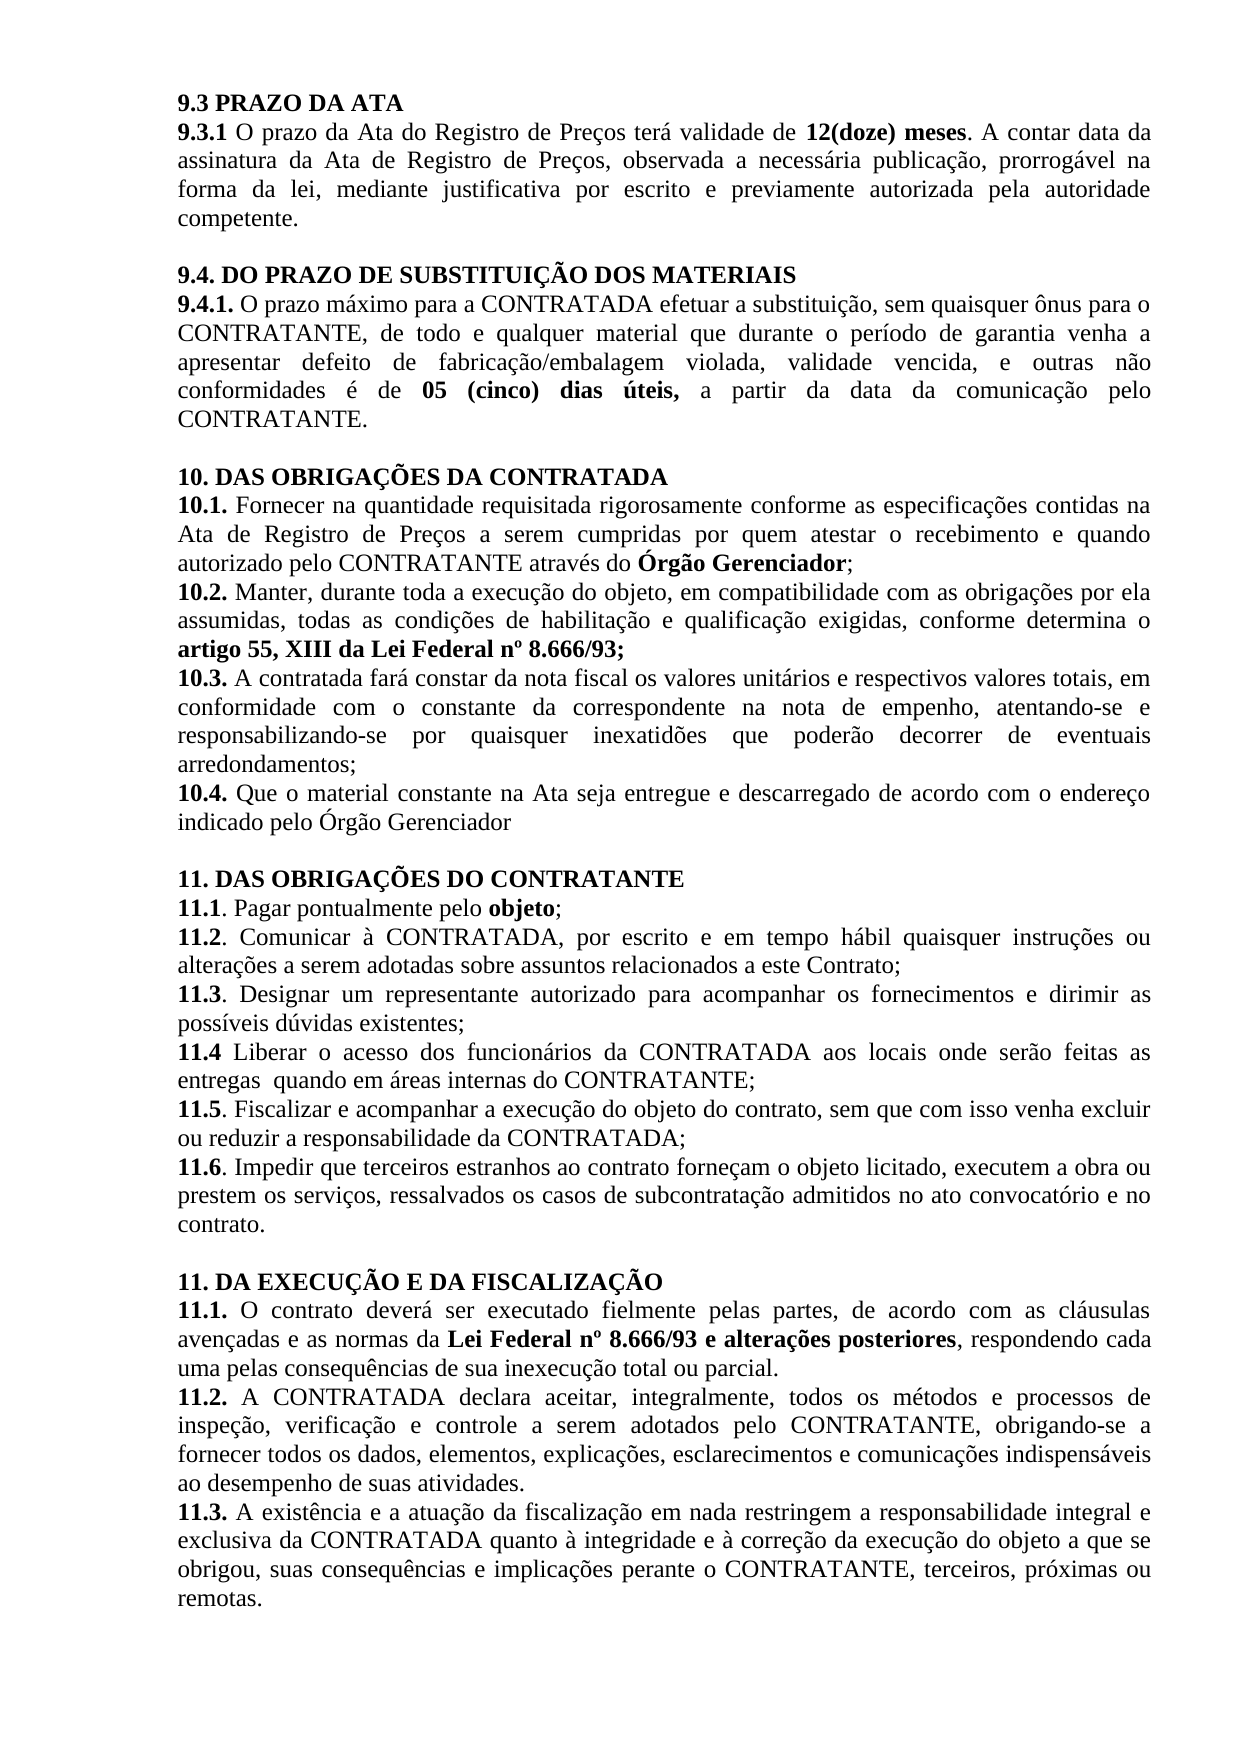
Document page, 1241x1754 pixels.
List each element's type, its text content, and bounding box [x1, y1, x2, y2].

text 9.4. DO PRAZO DE SUBSTITUIÇÃO DOS MATERIAIS [177, 260, 1152, 289]
text 11.1. Pagar pontualmente pelo objeto; [177, 893, 1152, 922]
text 10.1. Fornecer na quantidade requisitada rigorosamente conforme as especificações contidas na Ata de Registro de Preços a serem cumpridas por quem atestar o recebimento e quando autorizado pelo CONTRATANTE através do Órgão Gerenciador; [177, 490, 1152, 577]
text 10.2. Manter, durante toda a execução do objeto, em compatibilidade com as obrigações por ela assumidas, todas as condições de habilitação e qualificação exigidas, conforme determina o artigo 55, XIII da Lei Federal nº 8.666/93; [177, 577, 1152, 663]
text 11.2. Comunicar à CONTRATADA, por escrito e em tempo hábil quaisquer instruções ou alterações a serem adotadas sobre assuntos relacionados a este Contrato; [177, 922, 1152, 979]
text 9.4.1. O prazo máximo para a CONTRATADA efetuar a substituição, sem quaisquer ônus para o CONTRATANTE, de todo e qualquer material que durante o período de garantia venha a apresentar defeito de fabricação/embalagem violada, validade vencida, e outras não conformidades é de 05 (cinco) dias úteis, a partir da data da comunicação pelo CONTRATANTE. [177, 289, 1152, 433]
text 11.4 Liberar o acesso dos funcionários da CONTRATADA aos locais onde serão feitas as entregas quando em áreas internas do CONTRATANTE; [177, 1037, 1152, 1094]
text 10.4. Que o material constante na Ata seja entregue e descarregado de acordo com o endereço indicado pelo Órgão Gerenciador [177, 778, 1152, 835]
text 11.2. A CONTRATADA declara aceitar, integralmente, todos os métodos e processos de inspeção, verificação e controle a serem adotados pelo CONTRATANTE, obrigando-se a fornecer todos os dados, elementos, explicações, esclarecimentos e comunicações indispensáveis ao desempenho de suas atividades. [177, 1382, 1152, 1497]
text 10. DAS OBRIGAÇÕES DA CONTRATADA [177, 462, 1152, 490]
text 11.1. O contrato deverá ser executado fielmente pelas partes, de acordo com as cláusulas avençadas e as normas da Lei Federal nº 8.666/93 e alterações posteriores, respondendo cada uma pelas consequências de sua inexecução total ou parcial. [177, 1295, 1152, 1382]
text 9.3.1 O prazo da Ata do Registro de Preços terá validade de 12(doze) meses. A contar data da assinatura da Ata de Registro de Preços, observada a necessária publicação, prorrogável na forma da lei, mediante justificativa por escrito e previamente autorizada pela autoridade competente. [177, 117, 1152, 232]
text 10.3. A contratada fará constar da nota fiscal os valores unitários e respectivos valores totais, em conformidade com o constante da correspondente na nota de empenho, atentando-se e responsabilizando-se por quaisquer inexatidões que poderão decorrer de eventuais arredondamentos; [177, 663, 1152, 778]
text 11. DAS OBRIGAÇÕES DO CONTRATANTE [177, 864, 1152, 893]
text 11.3. Designar um representante autorizado para acompanhar os fornecimentos e dirimir as possíveis dúvidas existentes; [177, 979, 1152, 1037]
text 9.3 PRAZO DA ATA [177, 88, 1152, 117]
text 11. DA EXECUÇÃO E DA FISCALIZAÇÃO [177, 1267, 1152, 1295]
text 11.3. A existência e a atuação da fiscalização em nada restringem a responsabilidade integral e exclusiva da CONTRATADA quanto à integridade e à correção da execução do objeto a que se obrigou, suas consequências e implicações perante o CONTRATANTE, terceiros, próximas ou remotas. [177, 1497, 1152, 1612]
text 11.6. Impedir que terceiros estranhos ao contrato forneçam o objeto licitado, executem a obra ou prestem os serviços, ressalvados os casos de subcontratação admitidos no ato convocatório e no contrato. [177, 1152, 1152, 1238]
text 11.5. Fiscalizar e acompanhar a execução do objeto do contrato, sem que com isso venha excluir ou reduzir a responsabilidade da CONTRATADA; [177, 1094, 1152, 1152]
